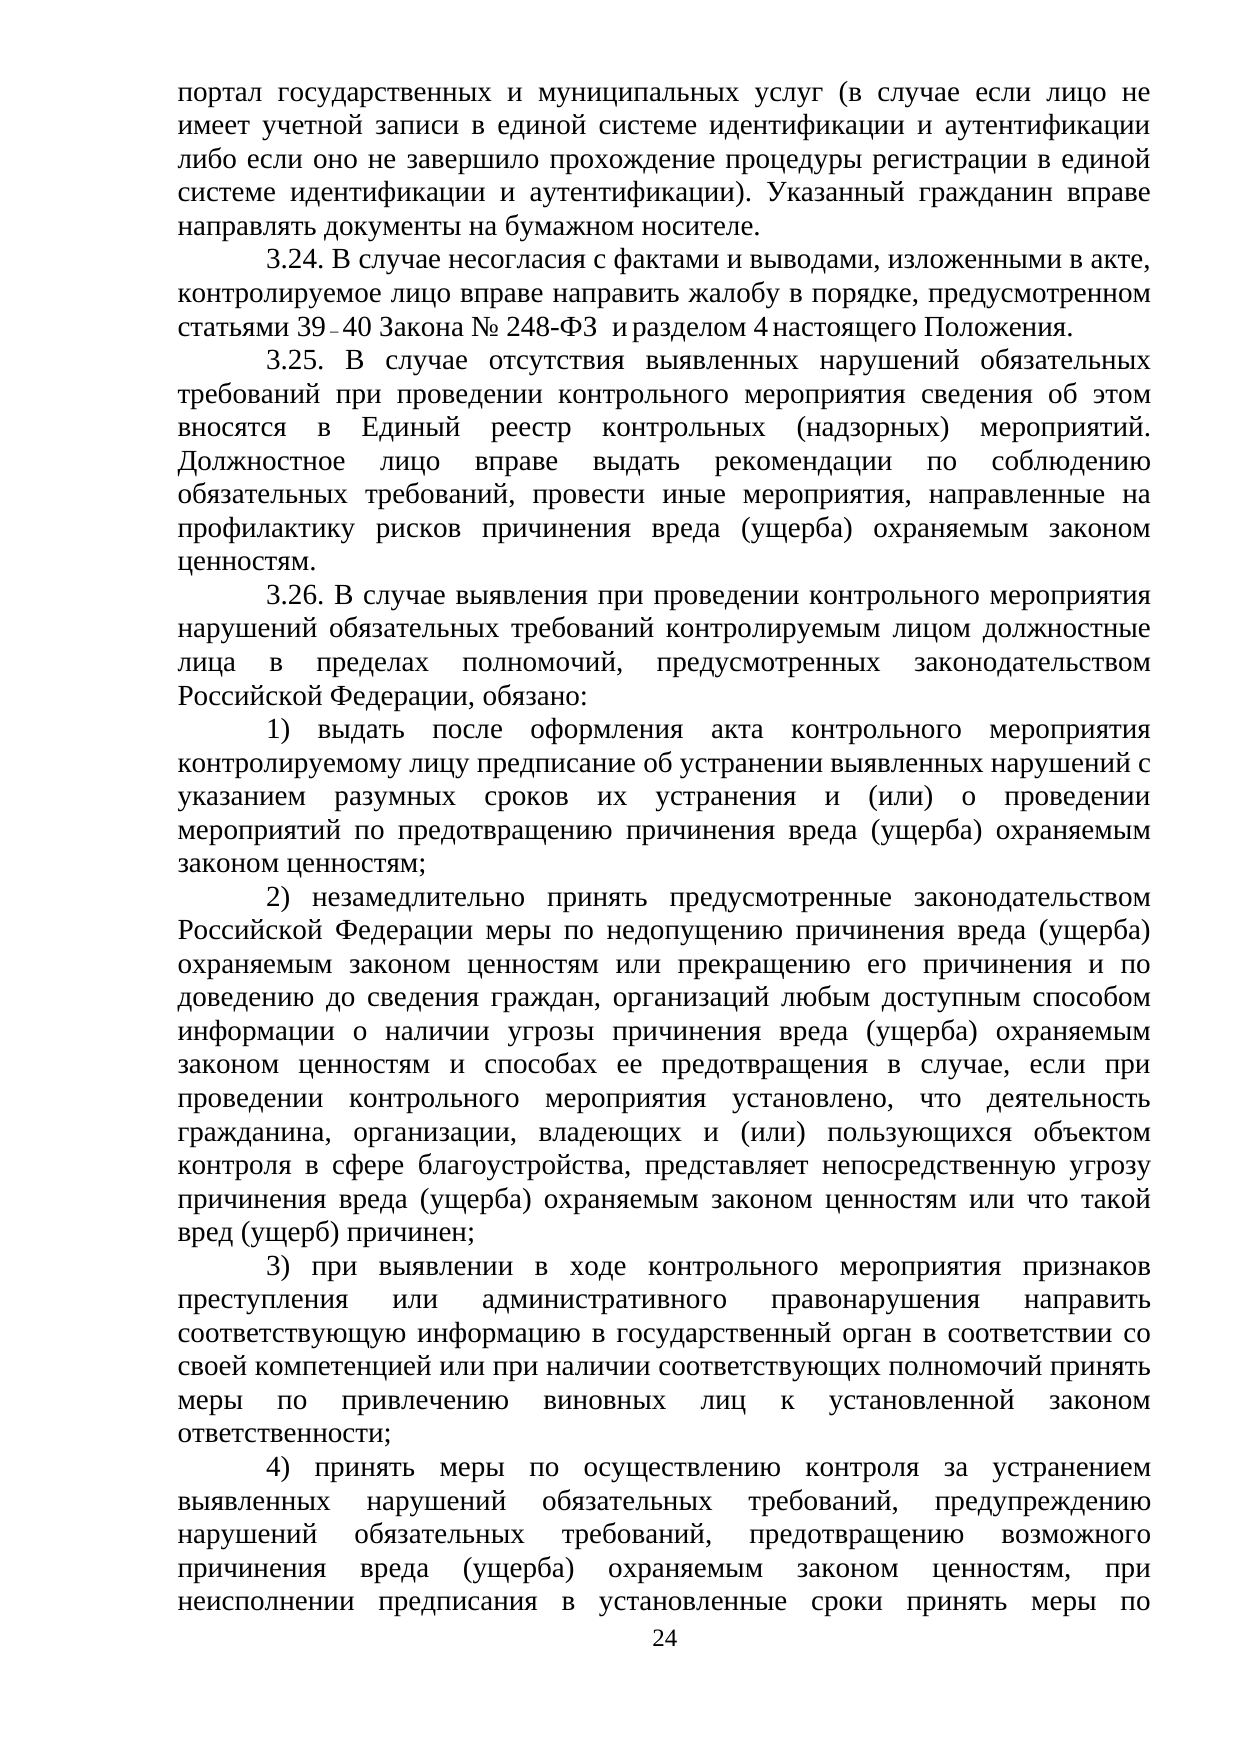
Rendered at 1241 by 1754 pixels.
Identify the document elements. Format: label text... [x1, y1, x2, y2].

text 3.24. В случае несогласия с фактами и выводами, изложенными в акте, контролируемое лицо вправе направить жалобу в порядке, предусмотренном статьями 39 – 40 Закона № 248-ФЗ и разделом 4 настоящего Положения. [177, 242, 1152, 342]
text 3) при выявлении в ходе контрольного мероприятия признаков преступления или административного правонарушения направить соответствующую информацию в государственный орган в соответствии со своей компетенцией или при наличии соответствующих полномочий принять меры по привлечению виновных лиц к установленной законом ответственности; [177, 1248, 1152, 1449]
text 3.25. В случае отсутствия выявленных нарушений обязательных требований при проведении контрольного мероприятия сведения об этом вносятся в Единый реестр контрольных (надзорных) мероприятий. Должностное лицо вправе выдать рекомендации по соблюдению обязательных требований, провести иные мероприятия, направленные на профилактику рисков причинения вреда (ущерба) охраняемым законом ценностям. [177, 342, 1152, 577]
text 3.26. В случае выявления при проведении контрольного мероприятия нарушений обязательных требований контролируемым лицом должностные лица в пределах полномочий, предусмотренных законодательством Российской Федерации, обязано: [177, 577, 1152, 711]
text 1) выдать после оформления акта контрольного мероприятия контролируемому лицу предписание об устранении выявленных нарушений с указанием разумных сроков их устранения и (или) о проведении мероприятий по предотвращению причинения вреда (ущерба) охраняемым законом ценностям; [177, 711, 1152, 879]
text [177, 74, 1152, 242]
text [177, 1449, 1152, 1617]
text 2) незамедлительно принять предусмотренные законодательством Российской Федерации меры по недопущению причинения вреда (ущерба) охраняемым законом ценностям или прекращению его причинения и по доведению до сведения граждан, организаций любым доступным способом информации о наличии угрозы причинения вреда (ущерба) охраняемым законом ценностям и способах ее предотвращения в случае, если при проведении контрольного мероприятия установлено, что деятельность гражданина, организации, владеющих и (или) пользующихся объектом контроля в сфере благоустройства, представляет непосредственную угрозу причинения вреда (ущерба) охраняемым законом ценностям или что такой вред (ущерб) причинен; [177, 879, 1152, 1248]
